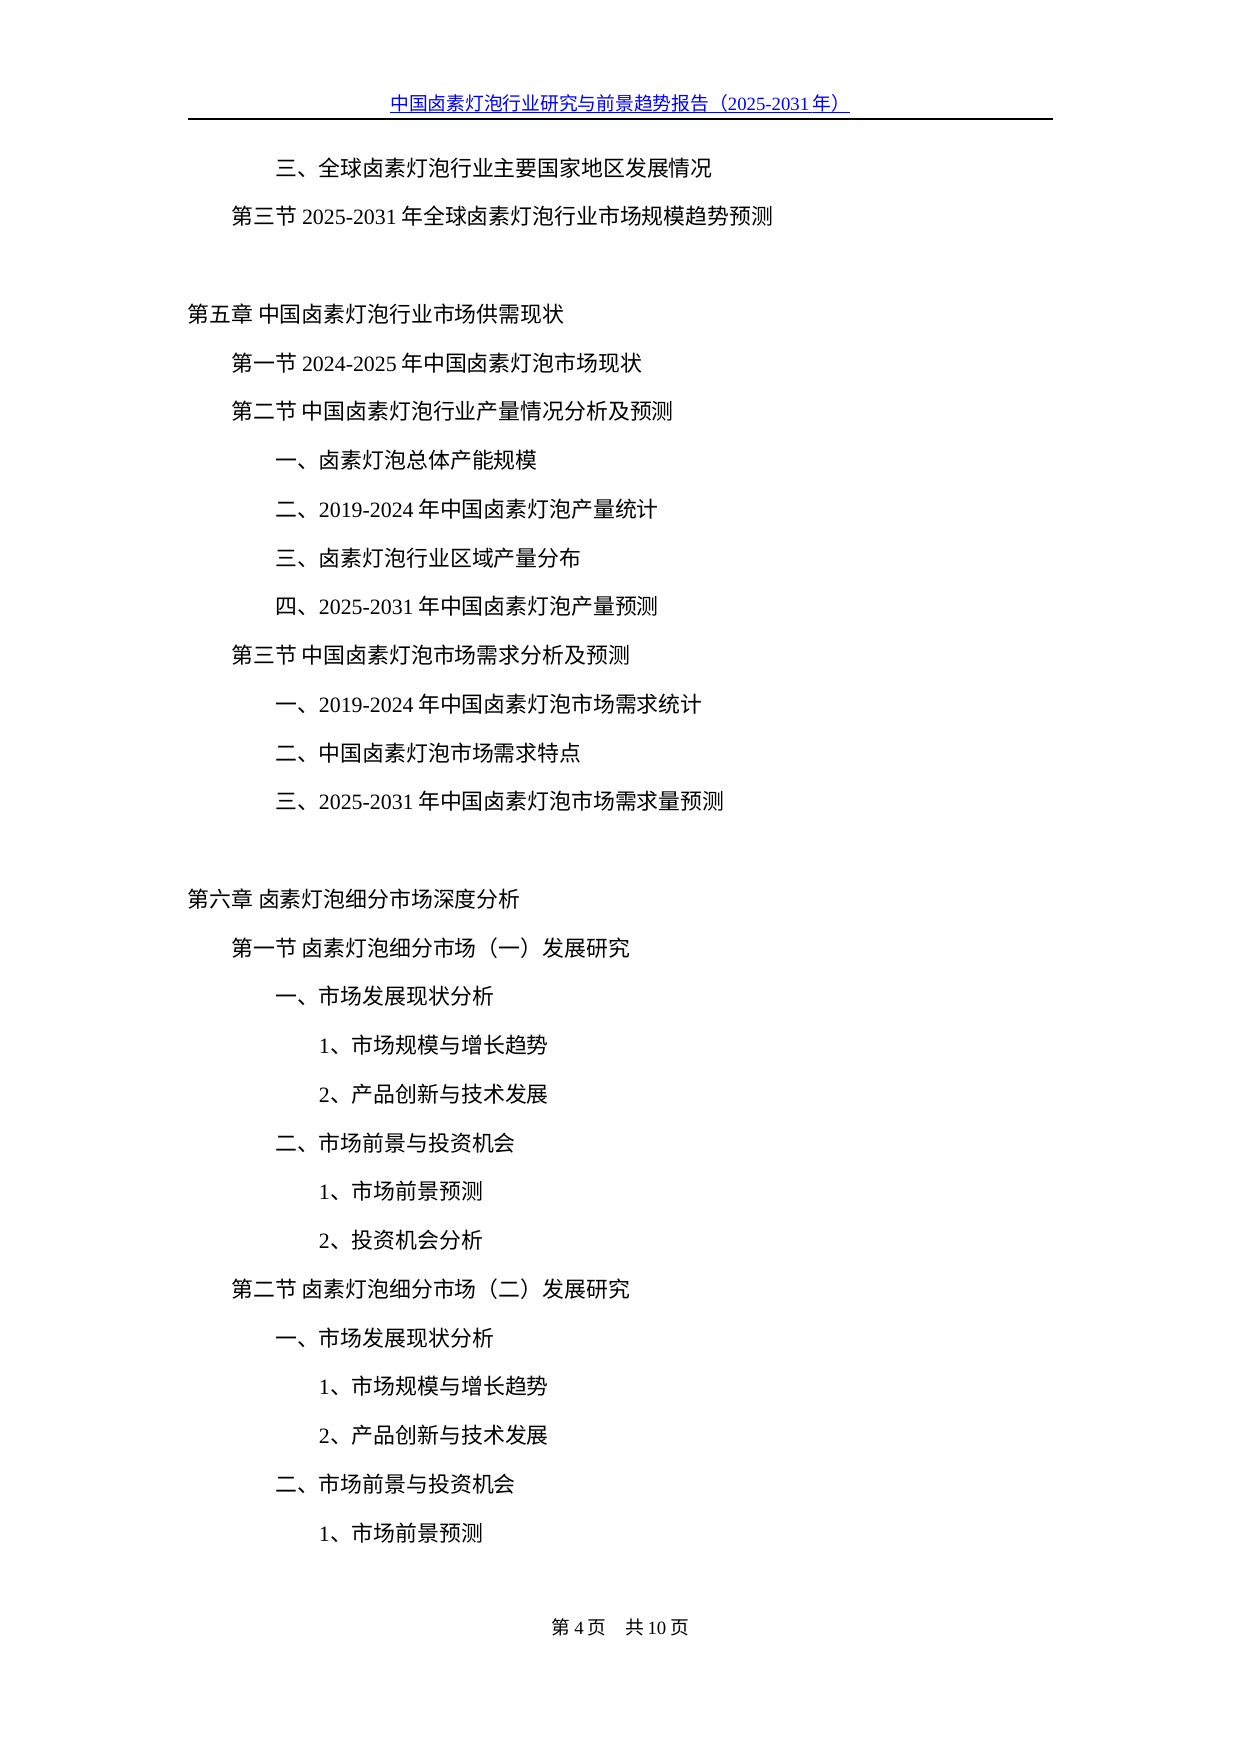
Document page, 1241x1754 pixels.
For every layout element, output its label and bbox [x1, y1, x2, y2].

text [187, 150, 1053, 1548]
